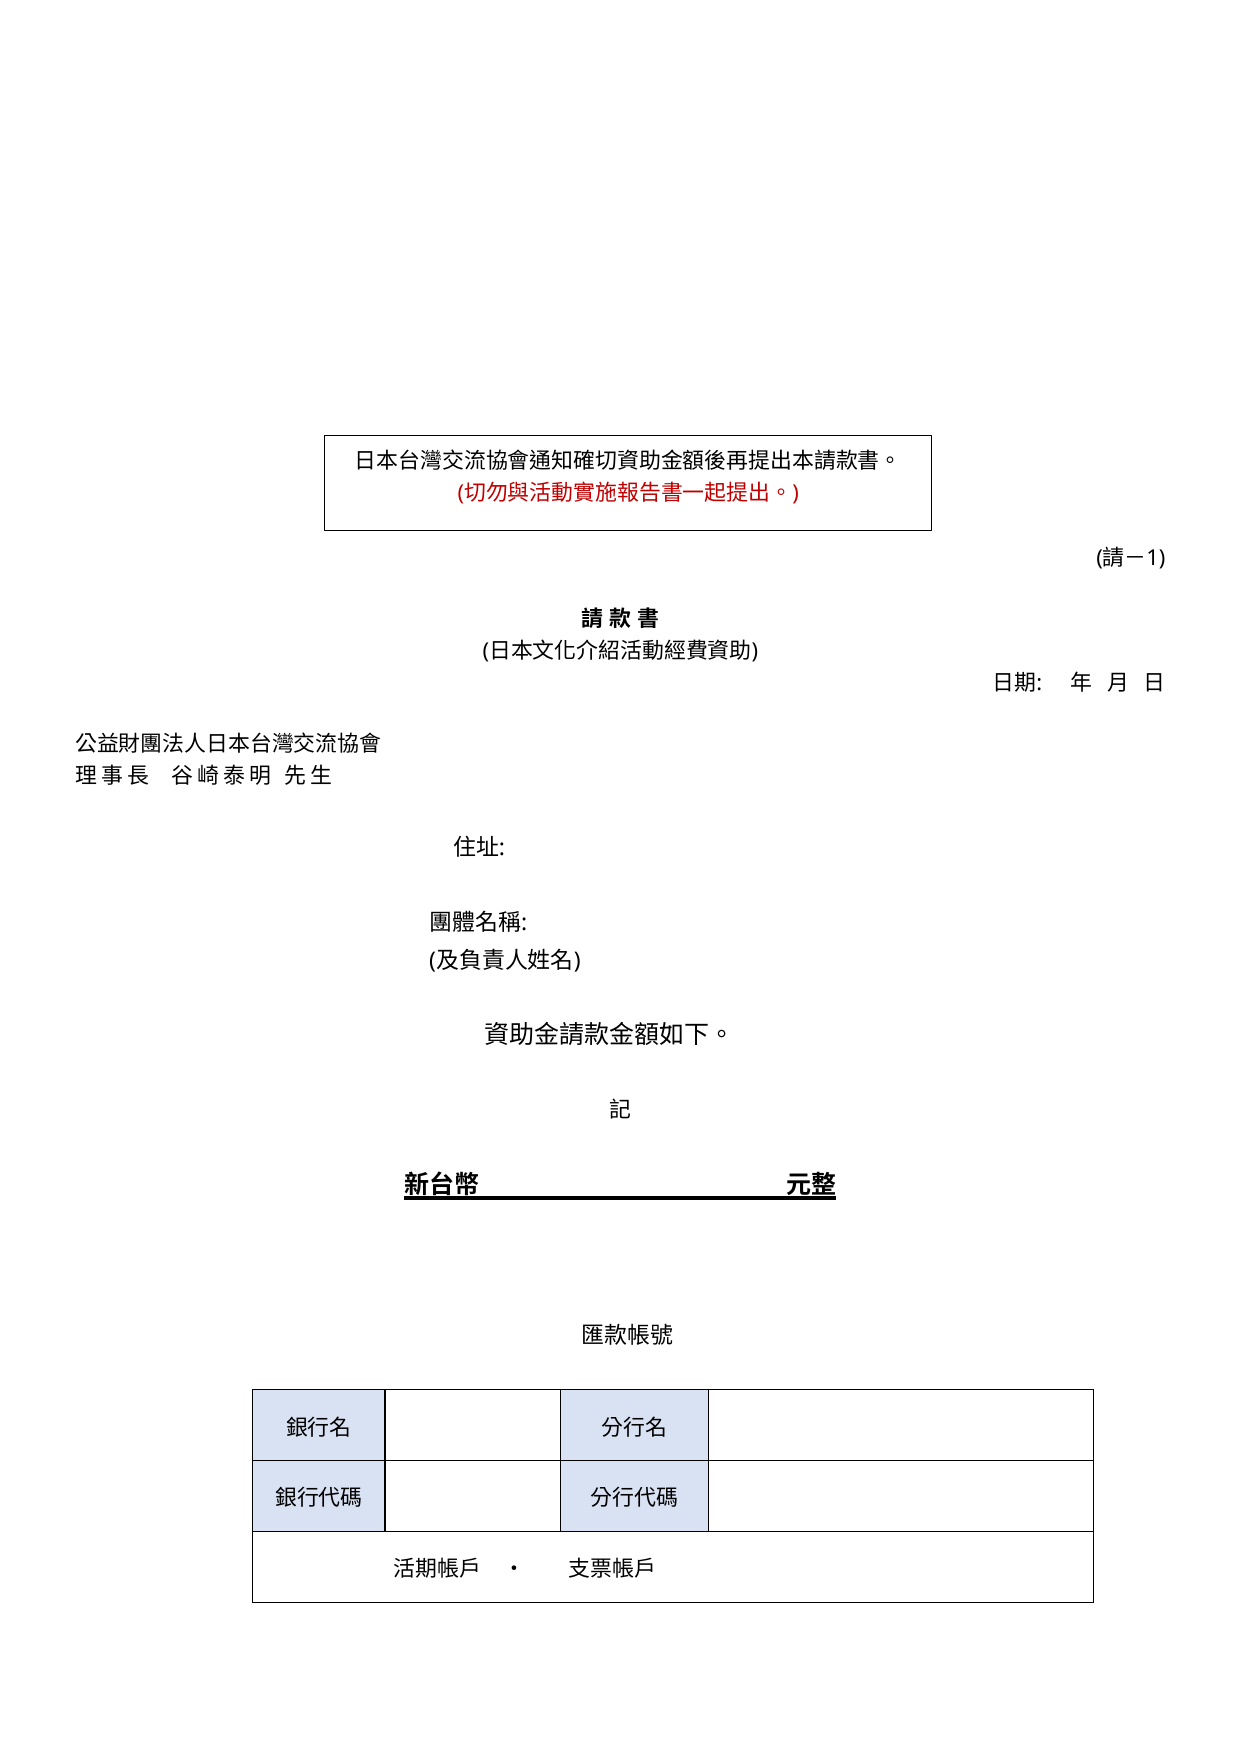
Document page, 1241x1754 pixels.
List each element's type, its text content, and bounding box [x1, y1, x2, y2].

table_cell 活期帳戶 ・ 支票帳戶 [253, 1532, 1093, 1602]
table_header 分行名 [561, 1390, 708, 1460]
text 住址: [90, 827, 1165, 864]
text (及負責人姓名) [90, 939, 1165, 977]
table_cell [709, 1461, 1093, 1531]
table_header [709, 1390, 1093, 1460]
text 請款書 [75, 601, 1165, 633]
table_header 銀行名 [253, 1390, 384, 1460]
subtitle 記 [75, 1089, 1165, 1127]
text 資助金請款金額如下。 [75, 1014, 1143, 1052]
table_cell 分行代碼 [561, 1461, 708, 1531]
text 公益財團法人日本台灣交流協會 [75, 726, 1165, 758]
table_header [386, 1390, 560, 1460]
text (日本文化介紹活動經費資助) [75, 633, 1165, 664]
text 團體名稱: [90, 902, 1165, 939]
table_cell 銀行代碼 [253, 1461, 384, 1531]
text 理事長 谷崎泰明 先生 [75, 758, 1165, 789]
text 匯款帳號 [90, 1314, 1165, 1352]
text 新台幣 元整 [75, 1164, 1165, 1202]
text (請－1) [75, 539, 1165, 571]
text 日期: 年 月 日 [75, 664, 1165, 696]
table_cell [386, 1461, 560, 1531]
